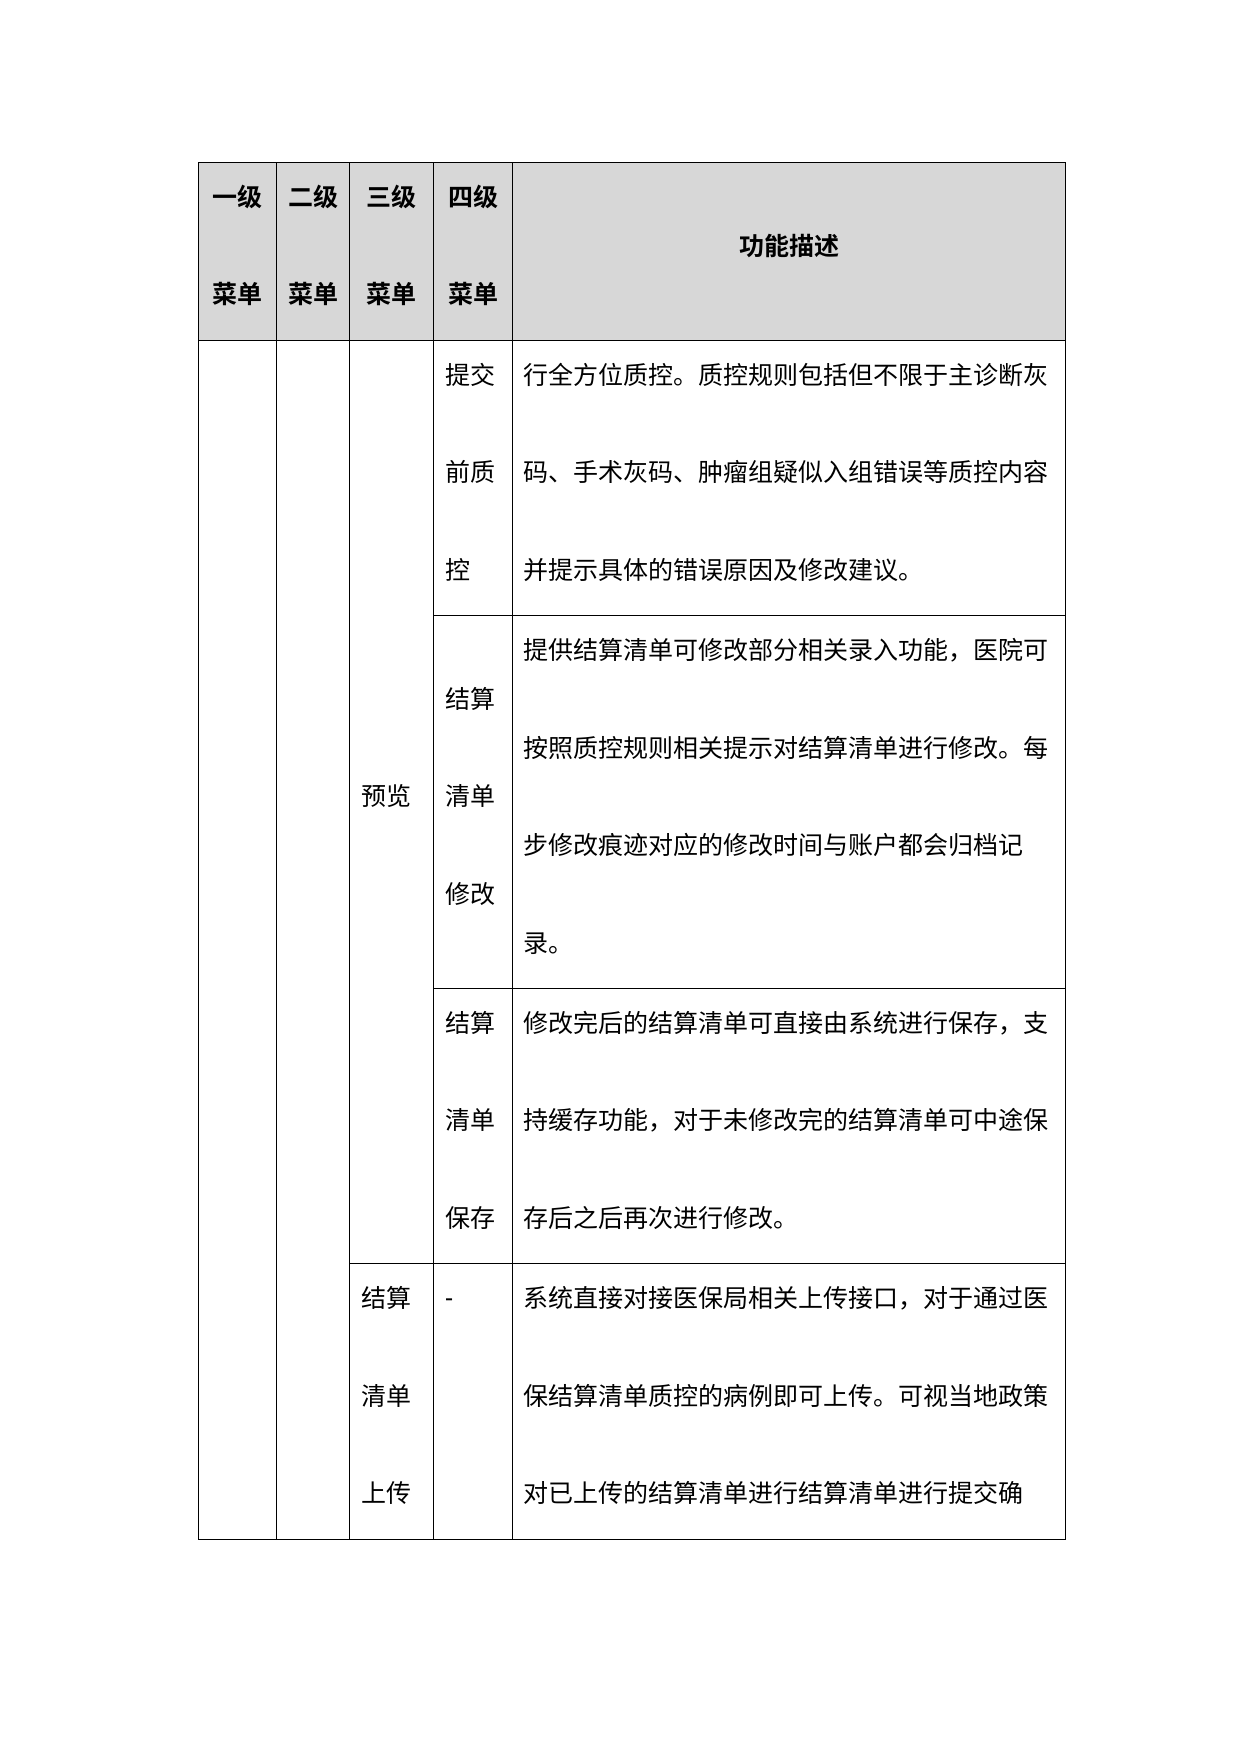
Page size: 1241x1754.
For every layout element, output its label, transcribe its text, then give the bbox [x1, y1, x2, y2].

table_cell 修改完后的结算清单可直接由系统进行保存，支持缓存功能，对于未修改完的结算清单可中途保存后之后再次进行修改。 [513, 989, 1065, 1263]
table_cell 结算清单保存 [434, 989, 512, 1263]
table_header 三级菜单 [350, 163, 433, 340]
table_cell - [434, 1264, 512, 1538]
table_cell 结算清单上传 [350, 1264, 433, 1538]
table_header 二级菜单 [277, 163, 349, 340]
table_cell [513, 1264, 1065, 1538]
table_header 一级菜单 [199, 163, 276, 340]
table_cell 结算清单预览 [350, 341, 433, 1263]
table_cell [513, 341, 1065, 615]
table_cell 结算清单修改 [434, 616, 512, 988]
table_header 功能描述 [513, 163, 1065, 340]
table_cell 提供结算清单可修改部分相关录入功能，医院可按照质控规则相关提示对结算清单进行修改。每步修改痕迹对应的修改时间与账户都会归档记录。 [513, 616, 1065, 988]
table_cell 结算清单提交前质控 [434, 341, 512, 615]
table_header 四级菜单 [434, 163, 512, 340]
